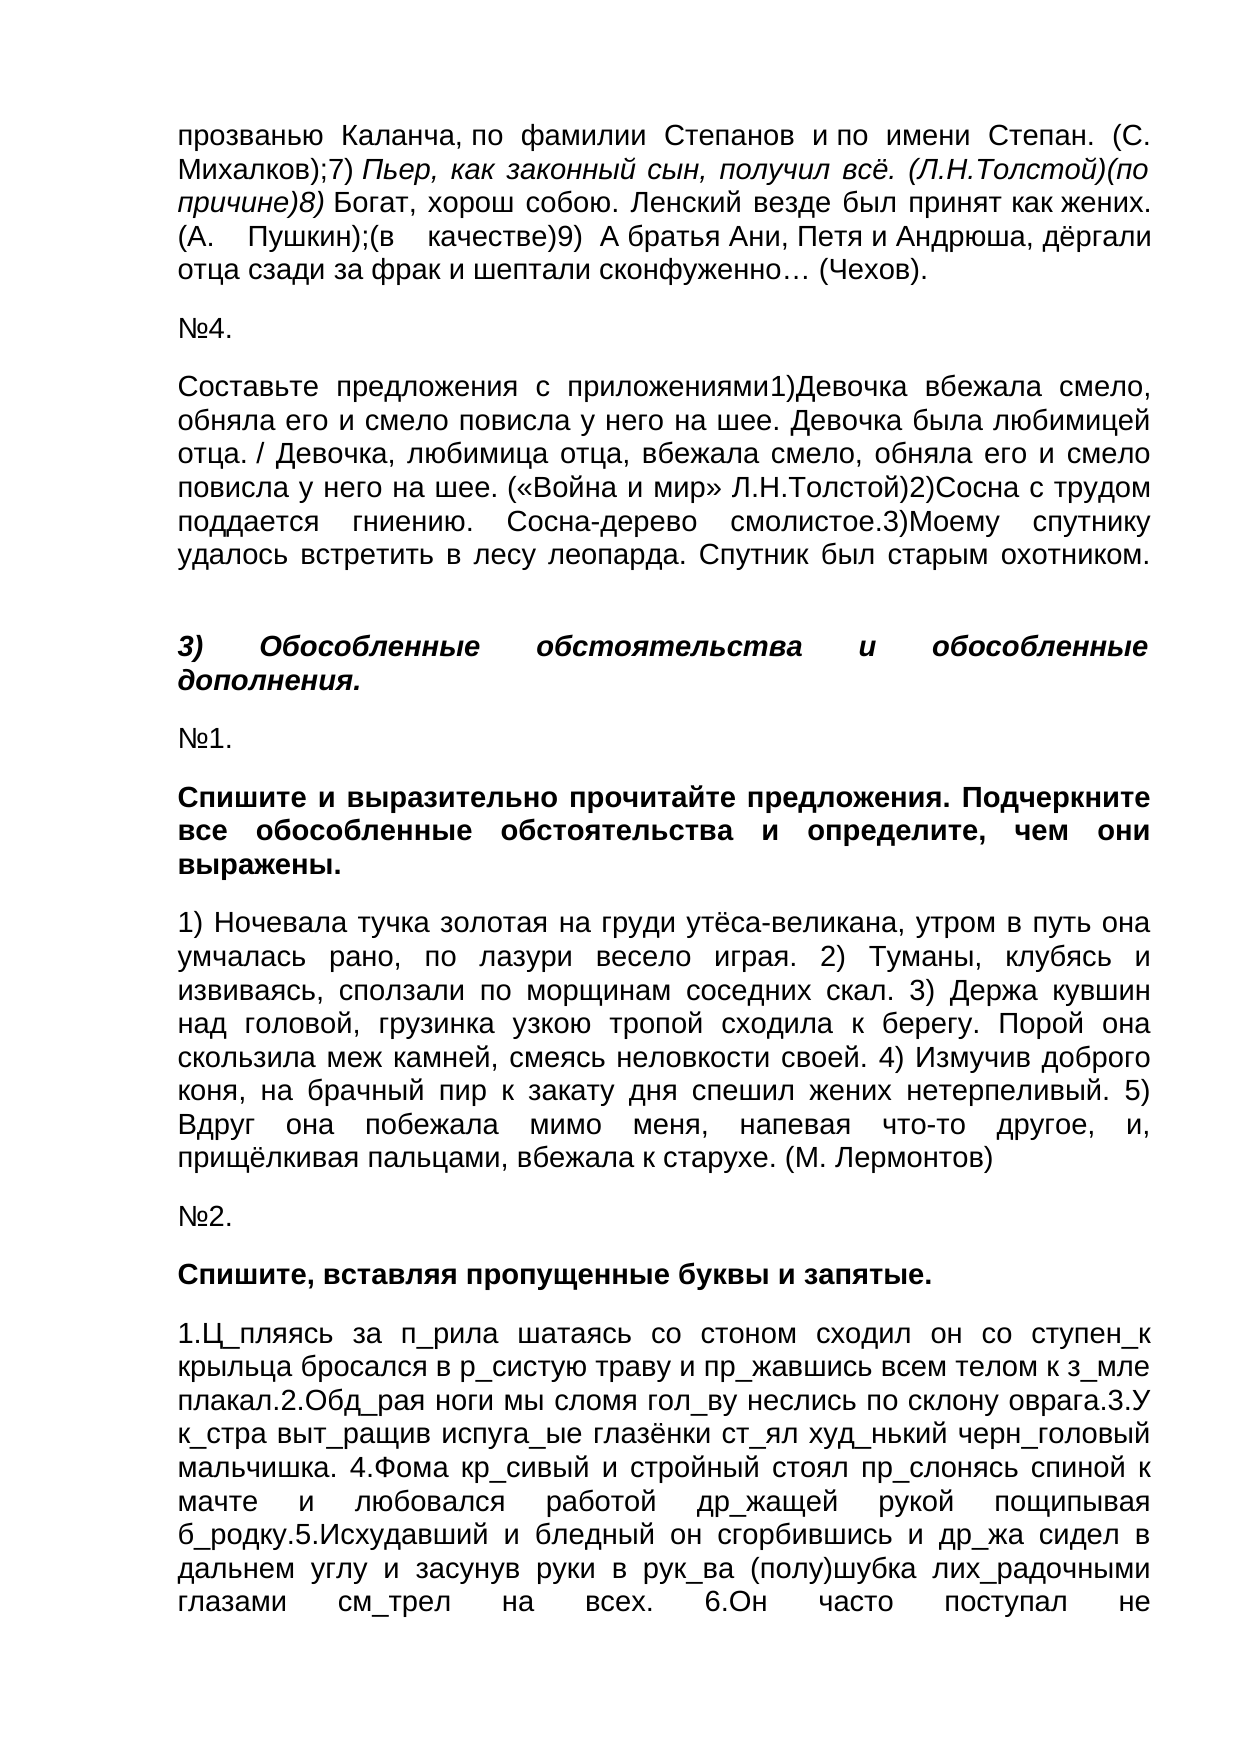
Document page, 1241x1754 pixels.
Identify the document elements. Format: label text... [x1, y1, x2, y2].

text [177, 1316, 1152, 1618]
text 1) Ночевала тучка золотая на груди утёса-великана, утром в путь она умчалась рано, по лазури весело играя. 2) Туманы, клубясь и извиваясь, сползали по морщинам соседних скал. 3) Держа кувшин над головой, грузинка узкою тропой сходила к берегу. Порой она скользила меж камней, смеясь неловкости своей. 4) Измучив доброго коня, на брачный пир к закату дня спешил жених нетерпеливый. 5) Вдруг она побежала мимо меня, напевая что-то другое, и, прищёлкивая пальцами, вбежала к старухе. (М. Лермонтов) [177, 905, 1152, 1174]
text №2. [177, 1199, 1152, 1232]
text Составьте предложения с приложениями1)Девочка вбежала смело, обняла его и смело повисла у него на шее. Девочка была любимицей отца. / Девочка, любимица отца, вбежала смело, обняла его и смело повисла у него на шее. («Война и мир» Л.Н.Толстой)2)Сосна с трудом поддается гниению. Сосна-дерево смолистое.3)Моему спутнику удалось встретить в лесу леопарда. Спутник был старым охотником. [177, 369, 1152, 604]
text Спишите, вставляя пропущенные буквы и запятые. [177, 1257, 1152, 1291]
text №4. [177, 311, 1152, 344]
text Спишите и выразительно прочитайте предложения. Подчеркните все обособленные обстоятельства и определите, чем они выражены. [177, 780, 1152, 880]
text №1. [177, 721, 1152, 755]
text 3) Обособленные обстоятельства и обособленные дополнения. [177, 629, 1152, 696]
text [177, 118, 1152, 286]
